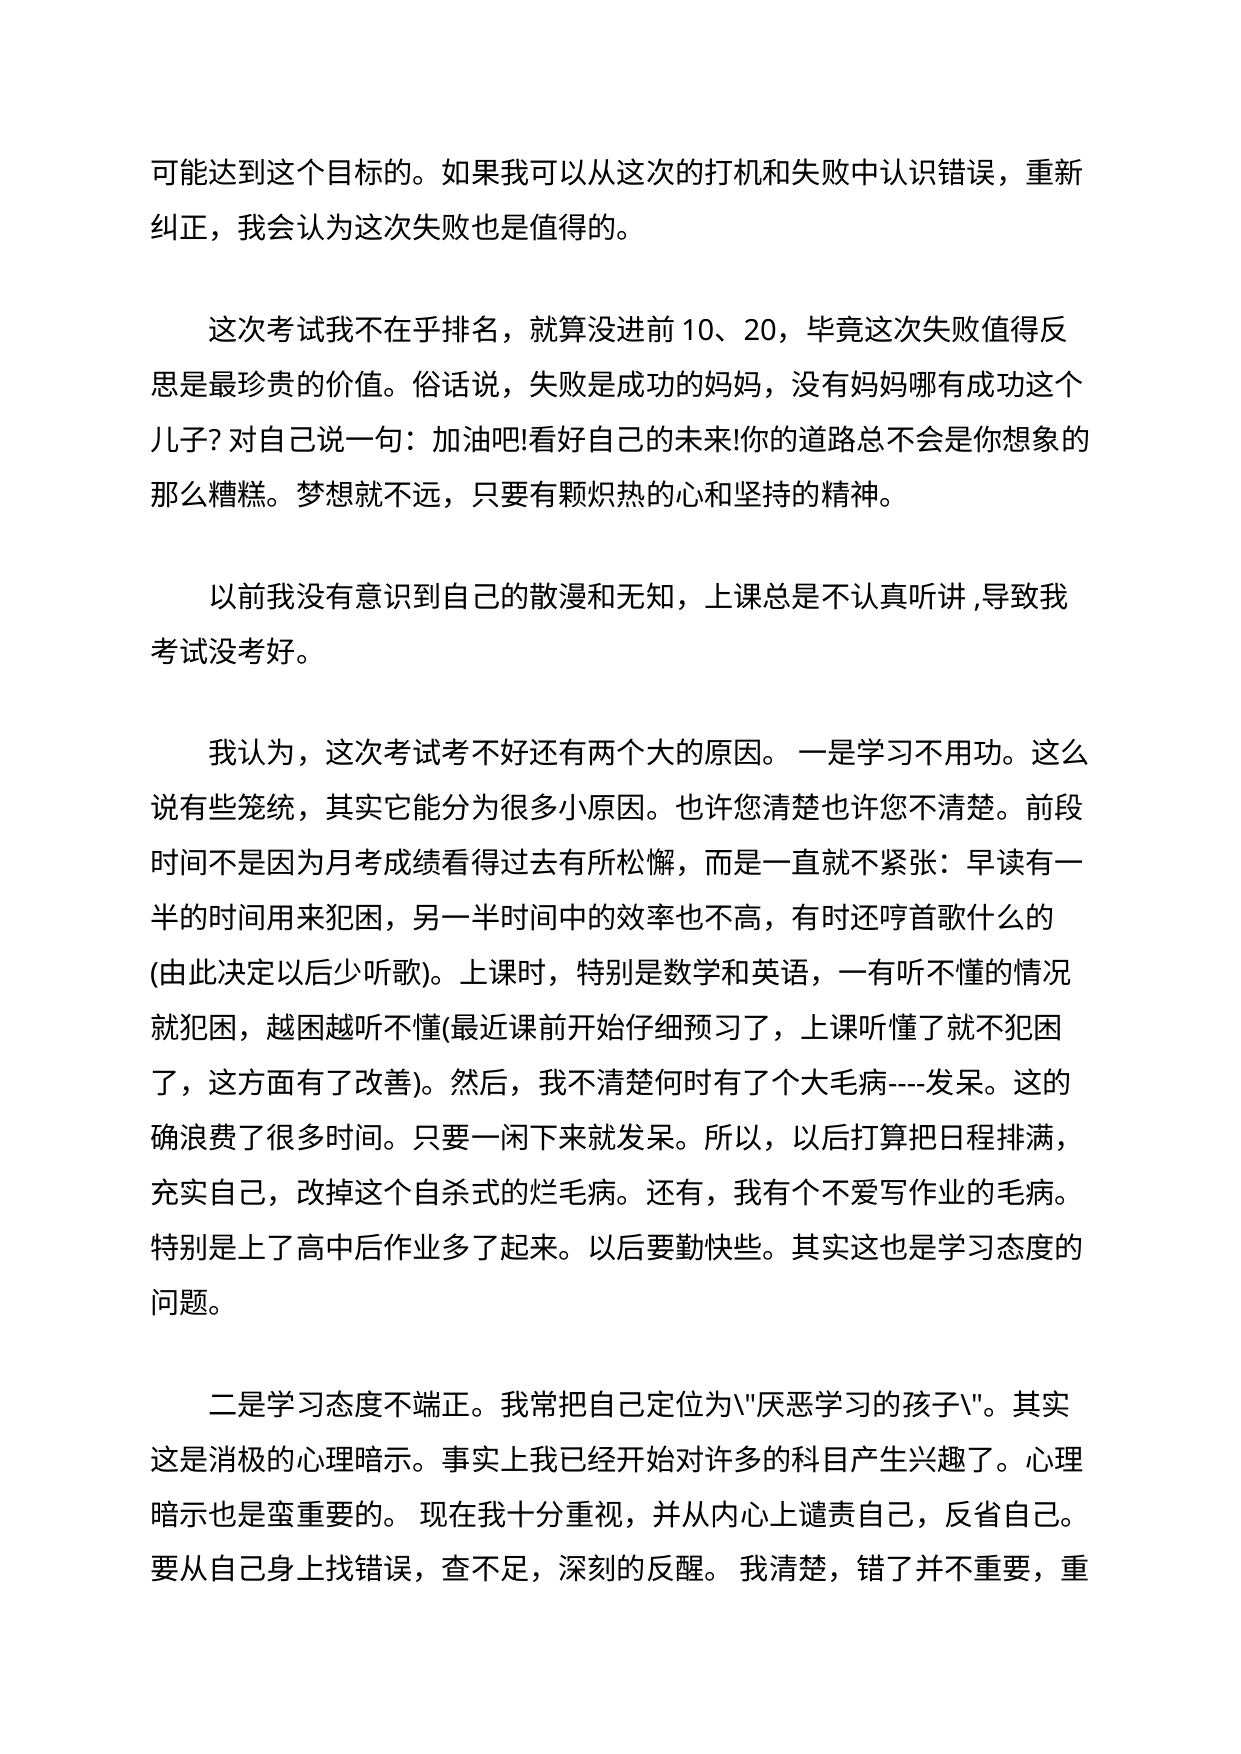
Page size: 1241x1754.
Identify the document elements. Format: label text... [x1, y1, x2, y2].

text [150, 150, 1090, 247]
text 这次考试我不在乎排名，就算没进前10、20，毕竟这次失败值得反思是最珍贵的价值。俗话说，失败是成功的妈妈，没有妈妈哪有成功这个儿子? 对自己说一句：加油吧!看好自己的未来!你的道路总不会是你想象的那么糟糕。梦想就不远，只要有颗炽热的心和坚持的精神。 [150, 307, 1090, 514]
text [150, 1381, 1090, 1588]
text 以前我没有意识到自己的散漫和无知，上课总是不认真听讲 ,导致我考试没考好。 [150, 573, 1090, 671]
text 我认为，这次考试考不好还有两个大的原因。 一是学习不用功。这么说有些笼统，其实它能分为很多小原因。也许您清楚也许您不清楚。前段时间不是因为月考成绩看得过去有所松懈，而是一直就不紧张：早读有一半的时间用来犯困，另一半时间中的效率也不高，有时还哼首歌什么的(由此决定以后少听歌)。上课时，特别是数学和英语，一有听不懂的情况就犯困，越困越听不懂(最近课前开始仔细预习了，上课听懂了就不犯困了，这方面有了改善)。然后，我不清楚何时有了个大毛病----发呆。这的确浪费了很多时间。只要一闲下来就发呆。所以，以后打算把日程排满，充实自己，改掉这个自杀式的烂毛病。还有，我有个不爱写作业的毛病。特别是上了高中后作业多了起来。以后要勤快些。其实这也是学习态度的问题。 [150, 730, 1090, 1322]
